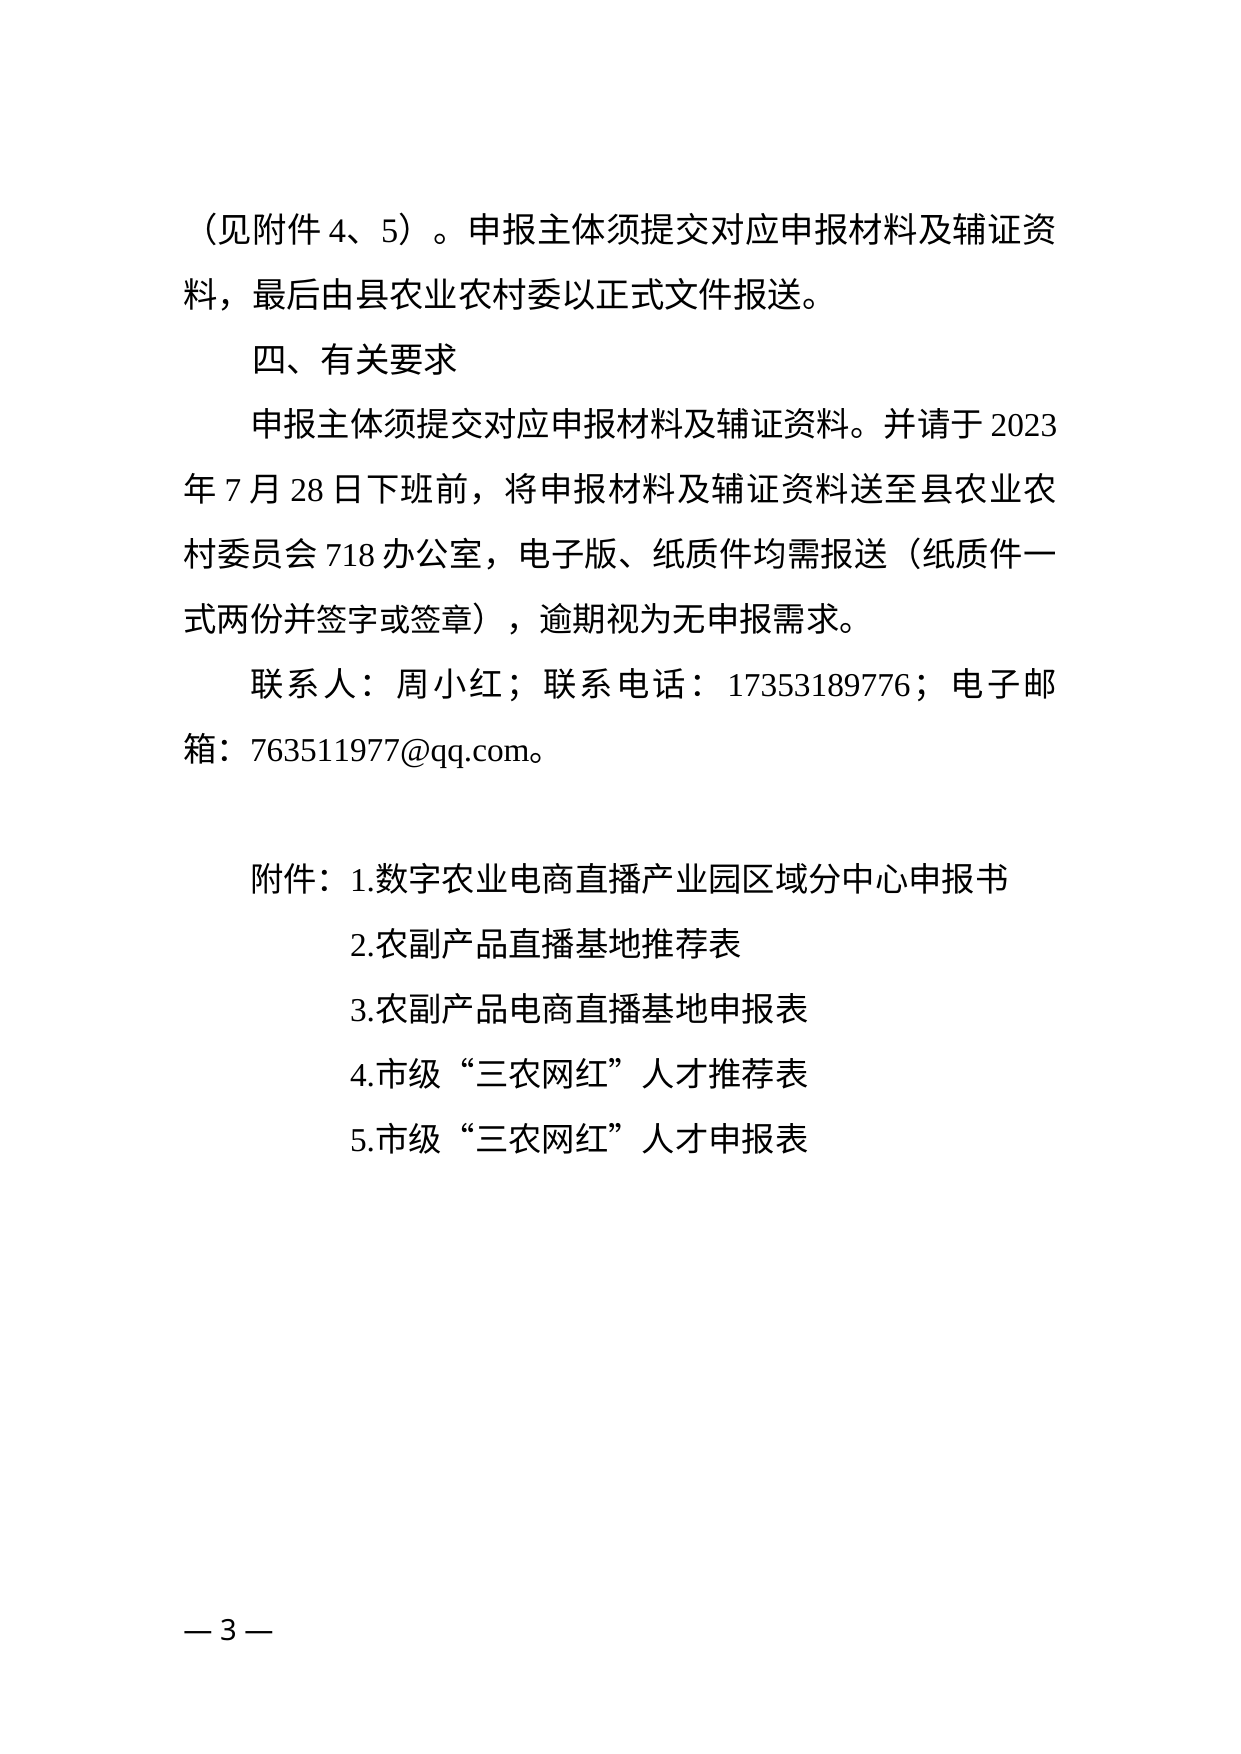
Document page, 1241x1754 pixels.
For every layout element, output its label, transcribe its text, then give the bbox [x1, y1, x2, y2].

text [183, 194, 1057, 324]
text 3.农副产品电商直播基地申报表 [183, 974, 1057, 1039]
text 附件：1.数字农业电商直播产业园区域分中心申报书 [183, 844, 1057, 909]
text 5.市级“三农网红”人才申报表 [183, 1104, 1057, 1169]
text 申报主体须提交对应申报材料及辅证资料。并请于2023年7月28日下班前，将申报材料及辅证资料送至县农业农村委员会718办公室，电子版、纸质件均需报送（纸质件一式两份并签字或签章），逾期视为无申报需求。 [183, 389, 1057, 649]
text 四、有关要求 [183, 324, 1057, 389]
text 联系人：周小红；联系电话：17353189776；电子邮箱：763511977@qq.com。 [183, 649, 1057, 779]
text 2.农副产品直播基地推荐表 [183, 909, 1057, 974]
text 4.市级“三农网红”人才推荐表 [183, 1039, 1057, 1104]
